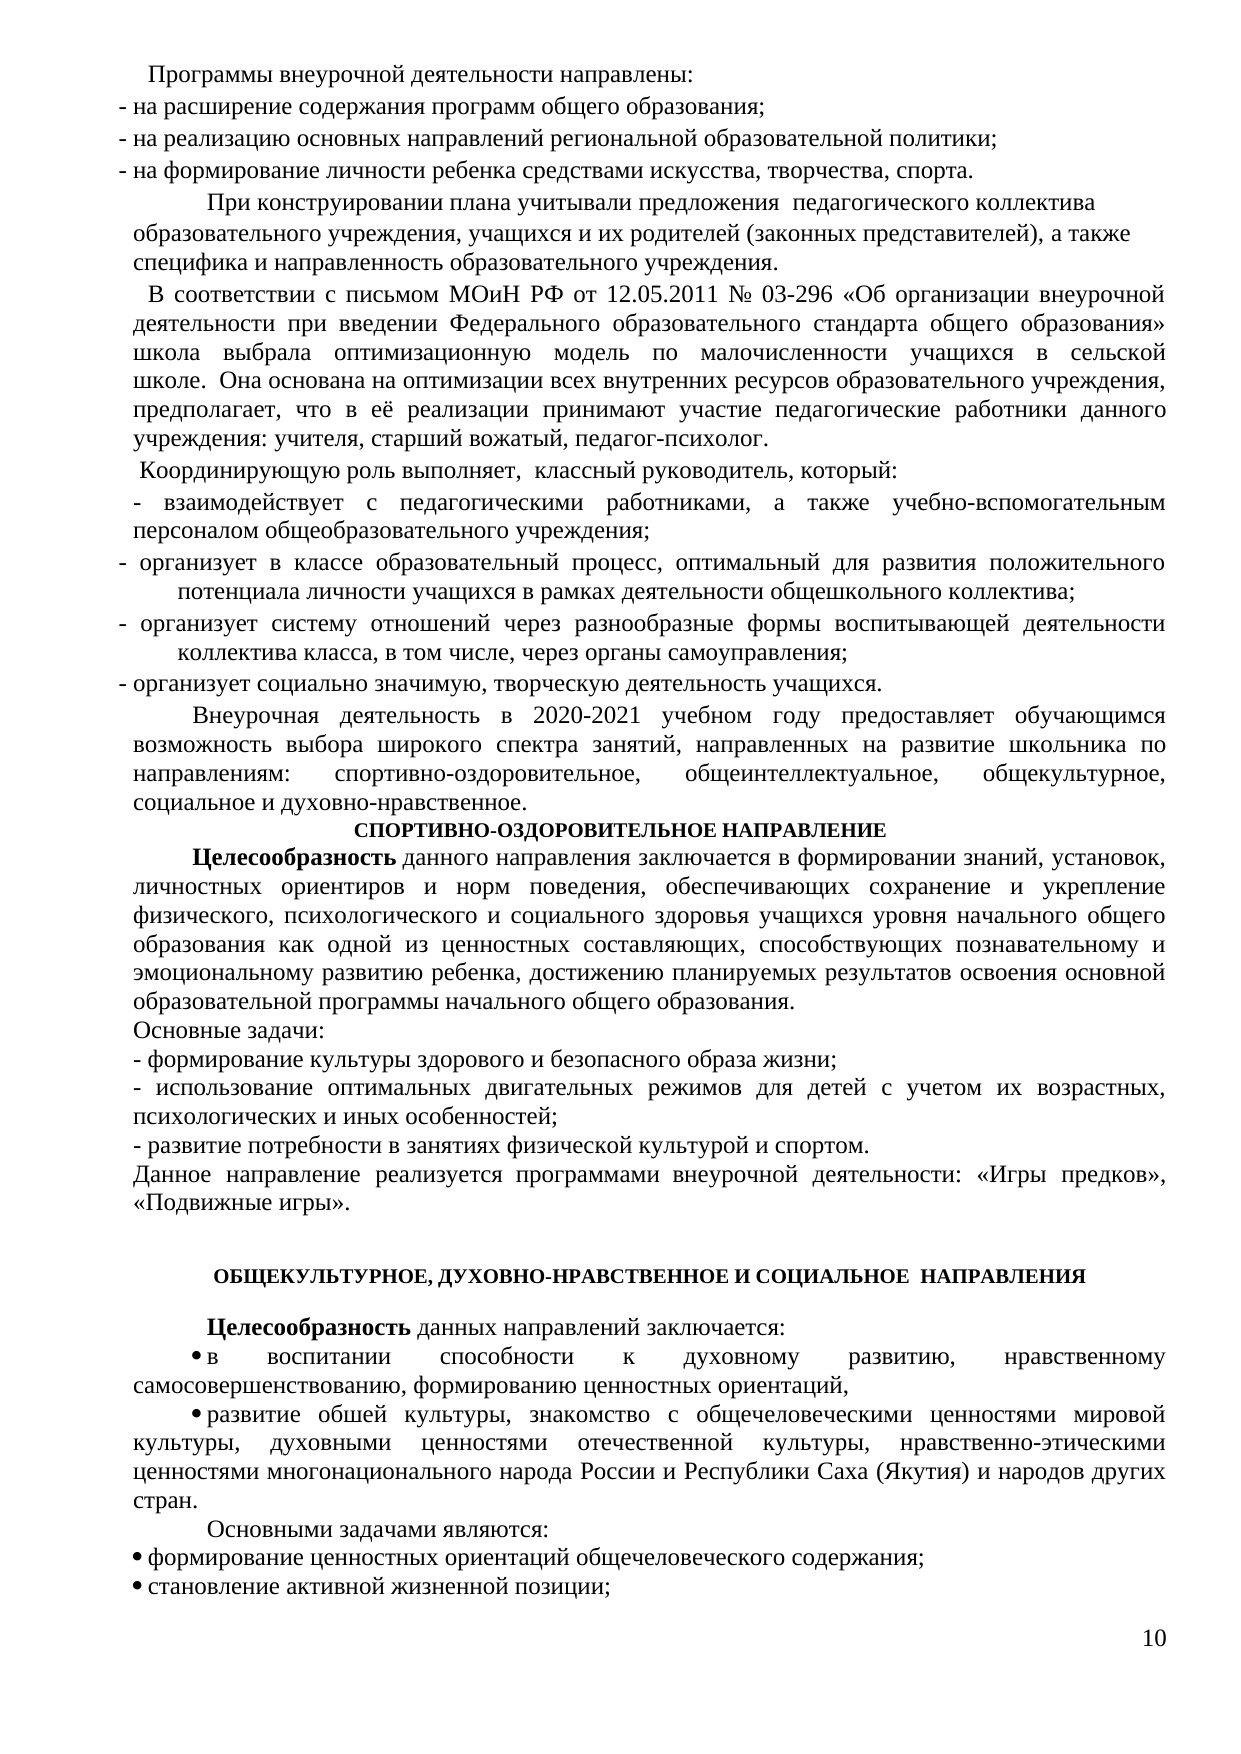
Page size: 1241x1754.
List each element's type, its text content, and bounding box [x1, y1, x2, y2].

text - развитие потребности в занятиях физической культурой и спортом. [133, 1130, 1167, 1159]
text - на формирование личности ребенка средствами искусства, творчества, спорта. [118, 155, 1167, 183]
text Внеурочная деятельность в 2020-2021 учебном году предоставляет обучающимся возможность выбора широкого спектра занятий, направленных на развитие школьника по направлениям: спортивно-оздоровительное, общеинтеллектуальное, общекультурное, социальное и духовно-нравственное. [133, 700, 1167, 815]
text - на реализацию основных направлений региональной образовательной политики; [118, 123, 1167, 152]
list становление активной жизненной позиции; [133, 1571, 1167, 1600]
text образовательного учреждения, учащихся и их родителей (законных представителей), а также специфика и направленность образовательного учреждения. [133, 218, 1167, 276]
text Целесообразность данного направления заключается в формировании знаний, установок, личностных ориентиров и норм поведения, обеспечивающих сохранение и укрепление физического, психологического и социального здоровья учащихся уровня начального общего образования как одной из ценностных составляющих, способствующих познавательному и эмоциональному развитию ребенка, достижению планируемых результатов освоения основной образовательной программы начального общего образования. [133, 842, 1167, 1015]
list развитие обшей культуры, знакомство с общечеловеческими ценностями мировой культуры, духовными ценностями отечественной культуры, нравственно-этическими ценностями многонационального народа России и Республики Саха (Якутия) и народов других стран. [133, 1399, 1167, 1514]
text Программы внеурочной деятельности направлены: [118, 59, 1167, 88]
text Данное направление реализуется программами внеурочной деятельности: «Игры предков», «Подвижные игры». [133, 1159, 1167, 1216]
text - на расширение содержания программ общего образования; [118, 91, 1167, 120]
text Координирующую роль выполняет, классный руководитель, который: [133, 455, 1167, 483]
text - формирование культуры здорового и безопасного образа жизни; [133, 1044, 1167, 1072]
list в воспитании способности к духовному развитию, нравственному самосовершенствованию, формированию ценностных ориентаций, [133, 1341, 1167, 1399]
text - организует систему отношений через разнообразные формы воспитывающей деятельности коллектива класса, в том числе, через органы самоуправления; [118, 608, 1167, 665]
text - взаимодействует с педагогическими работниками, а также учебно-вспомогательным персоналом общеобразовательного учреждения; [133, 487, 1167, 544]
text - организует в классе образовательный процесс, оптимальный для развития положительного потенциала личности учащихся в рамках деятельности общешкольного коллектива; [118, 547, 1167, 605]
text ОБЩЕКУЛЬТУРНОЕ, ДУХОВНО-НРАВСТВЕННОЕ И СОЦИАЛЬНОЕ НАПРАВЛЕНИЯ [133, 1264, 1167, 1288]
text При конструировании плана учитывали предложения педагогического коллектива [133, 187, 1167, 215]
text Основные задачи: [133, 1015, 1167, 1044]
text - организует социально значимую, творческую деятельность учащихся. [118, 668, 1167, 697]
text Основными задачами являются: [133, 1514, 1167, 1542]
text СПОРТИВНО-ОЗДОРОВИТЕЛЬНОЕ НАПРАВЛЕНИЕ [74, 818, 1167, 842]
text - использование оптимальных двигательных режимов для детей с учетом их возрастных, психологических и иных особенностей; [133, 1072, 1167, 1130]
text Целесообразность данных направлений заключается: [133, 1312, 1167, 1341]
text В соответствии с письмом МОиН РФ от 12.05.2011 № 03-296 «Об организации внеурочной деятельности при введении Федерального образовательного стандарта общего образования» школа выбрала оптимизационную модель по малочисленности учащихся в сельской школе. Она основана на оптимизации всех внутренних ресурсов образовательного учреждения, предполагает, что в её реализации принимают участие педагогические работники данного учреждения: учителя, старший вожатый, педагог-психолог. [133, 279, 1167, 452]
list формирование ценностных ориентаций общечеловеческого содержания; [133, 1542, 1167, 1571]
